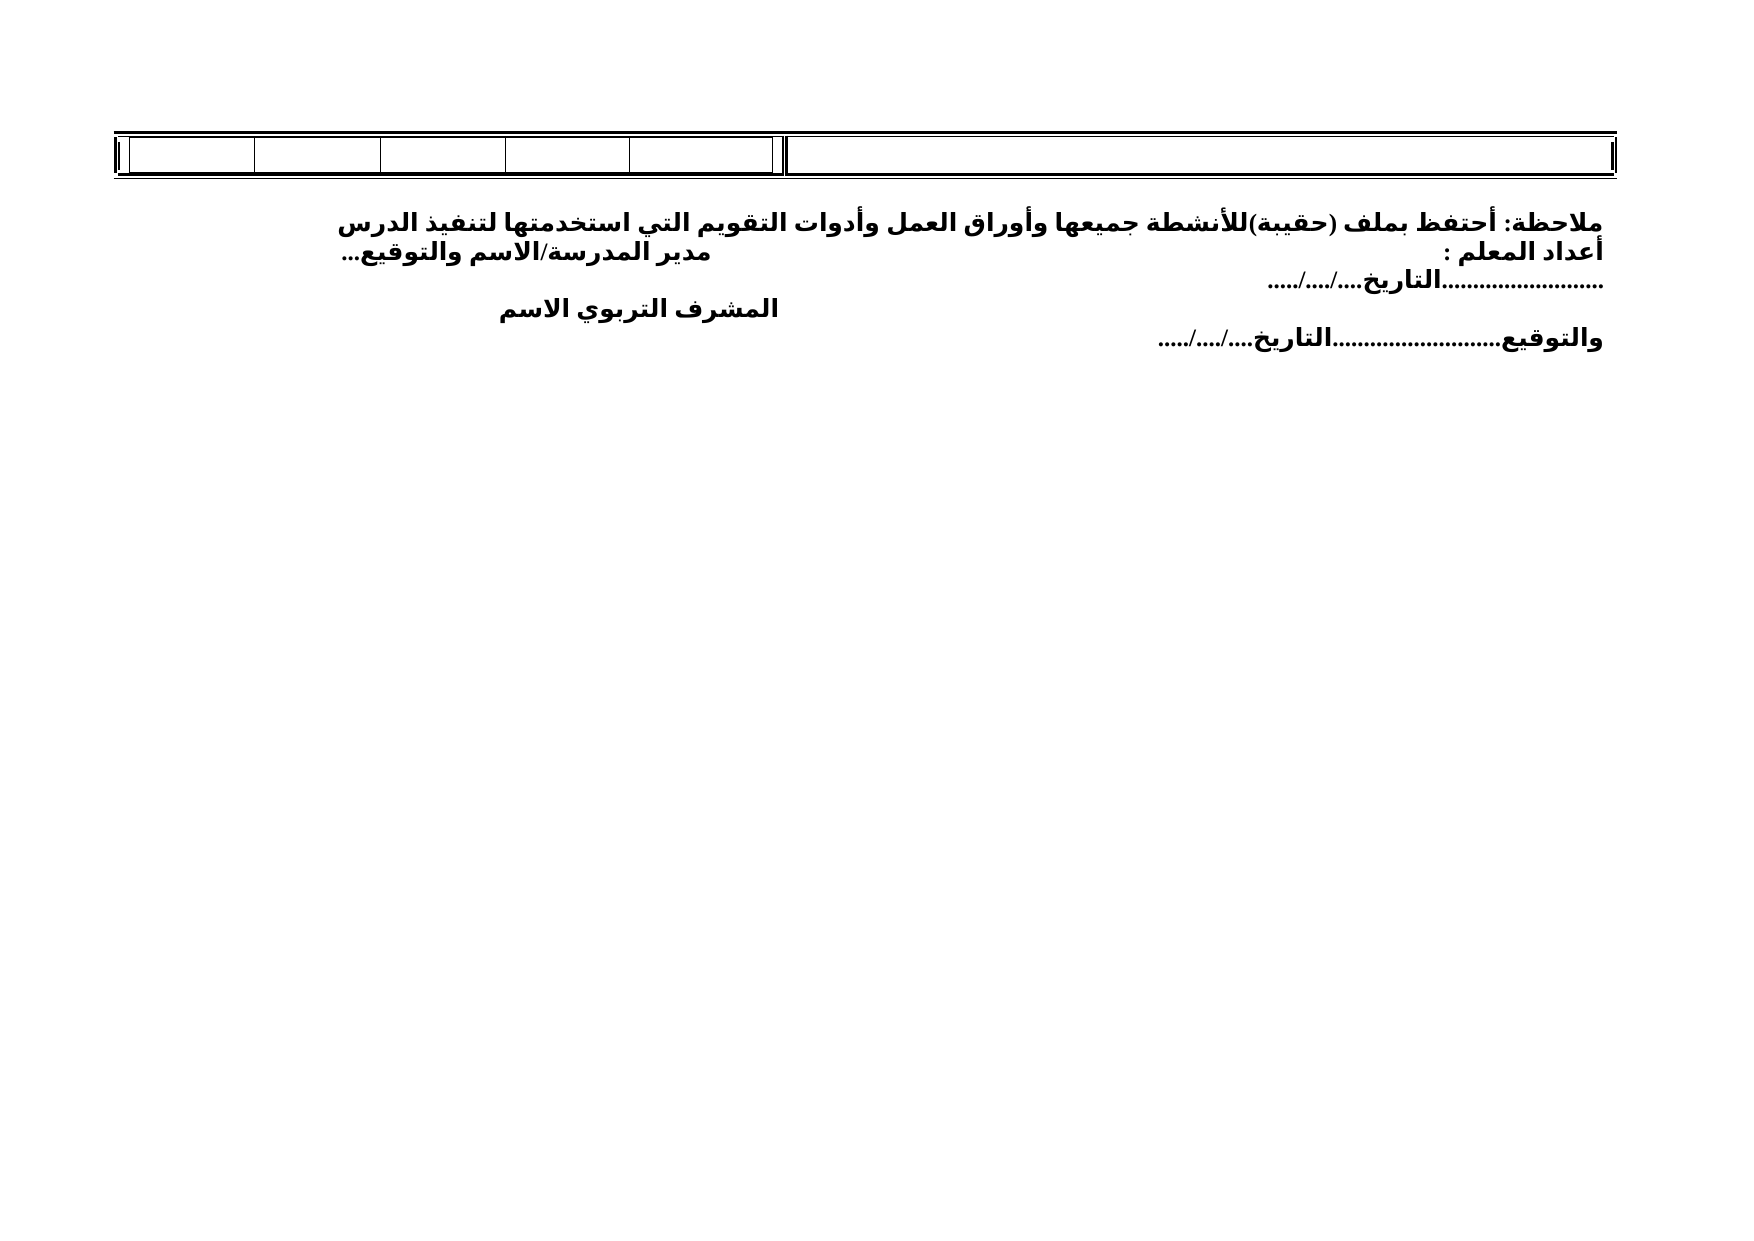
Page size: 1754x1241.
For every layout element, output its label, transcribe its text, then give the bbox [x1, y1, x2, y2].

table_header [788, 137, 1614, 173]
text ملاحظة: أحتفظ بملف (حقيبة)للأنشطة جميعها وأوراق العمل وأدوات التقويم التي استخدمتها لتنفيذ الدرس [150, 208, 1604, 237]
text أعداد المعلم : مدير المدرسة/الاسم والتوقيع... ..........................التاريخ..../..../..... [150, 237, 1604, 294]
text المشرف التربوي الاسم والتوقيع...........................التاريخ..../..../..... [150, 294, 1604, 352]
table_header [117, 134, 785, 173]
